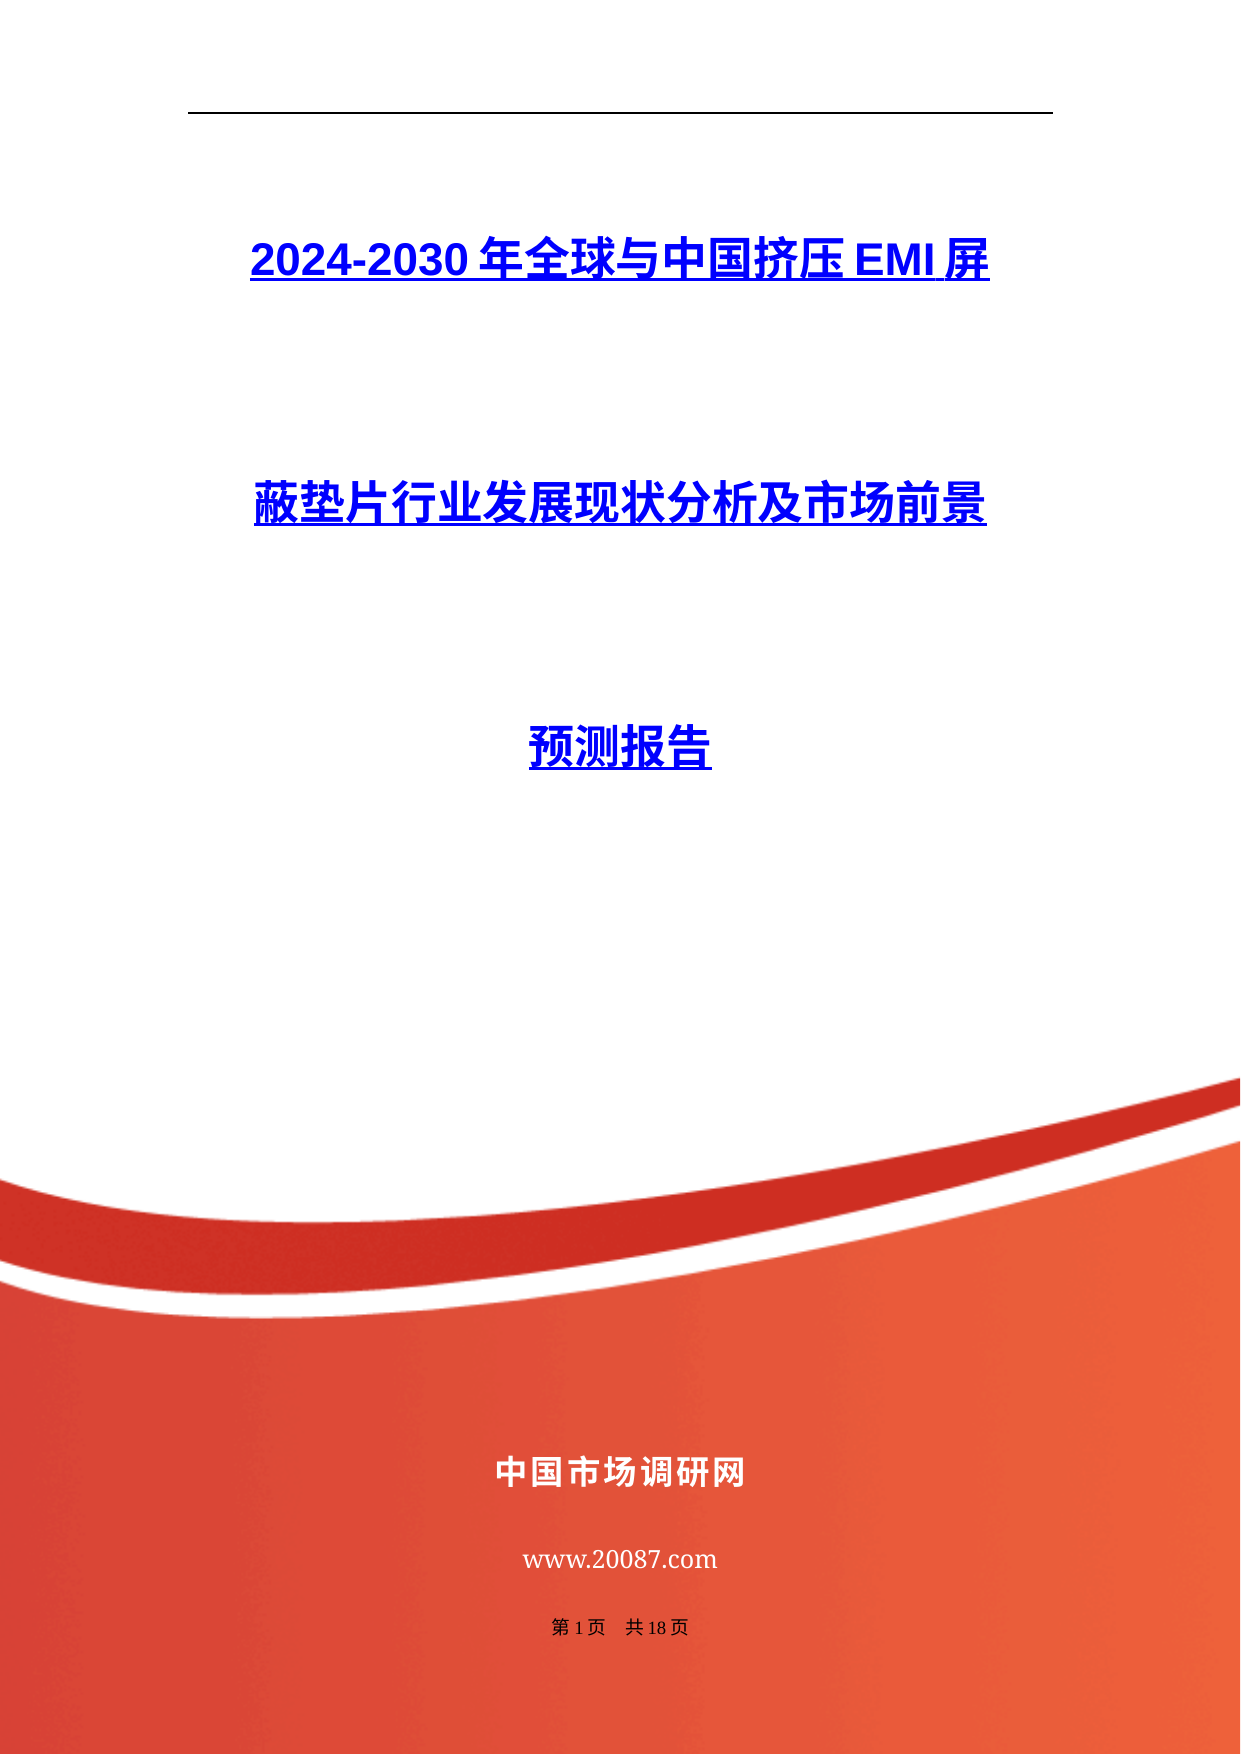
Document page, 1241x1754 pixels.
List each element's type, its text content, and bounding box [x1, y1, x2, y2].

picture [0, 1006, 1241, 1754]
text www.20087.com [187, 1526, 1053, 1591]
subtitle 中国市场调研网 [187, 1437, 1053, 1502]
table_header 2024-2030年全球与中国挤压EMI屏蔽垫片行业发展现状分析及市场前景预测报告 [188, 207, 1053, 871]
